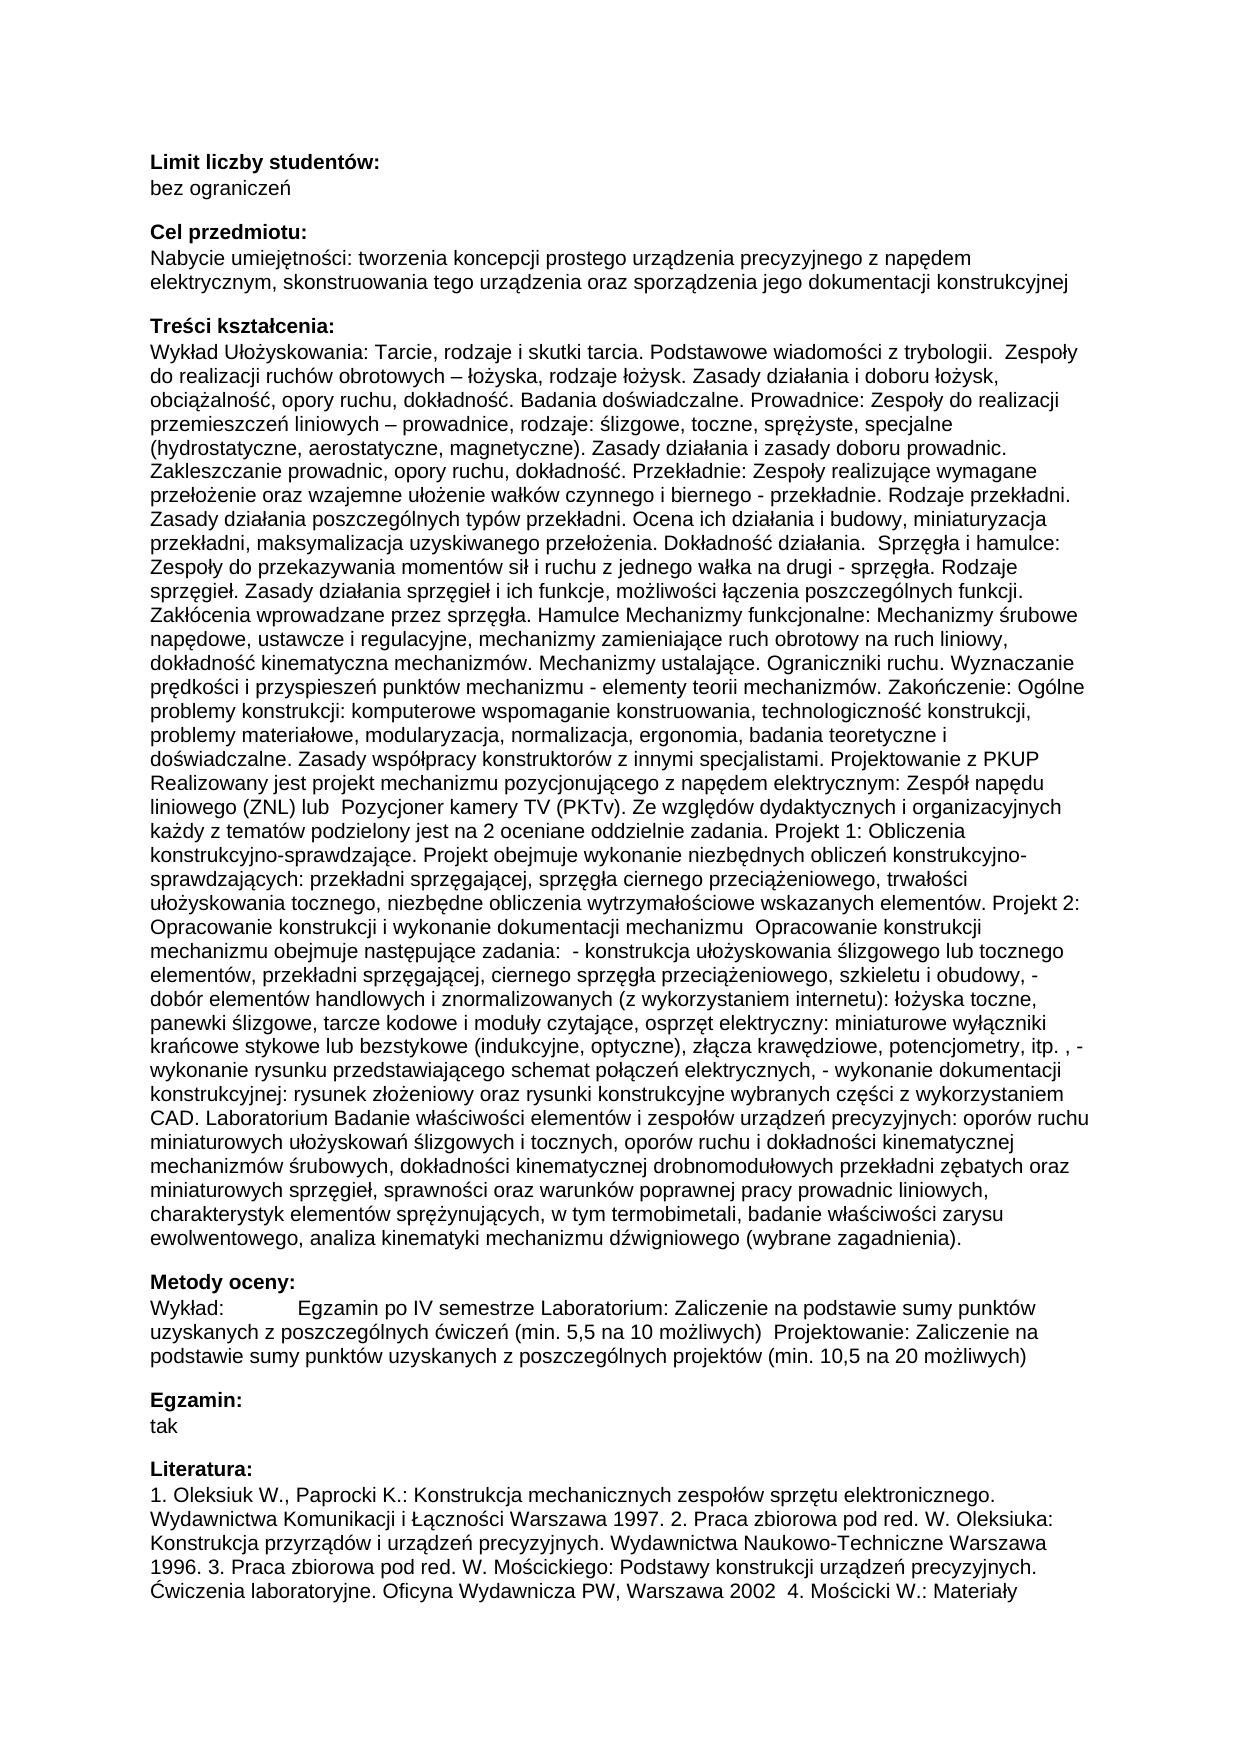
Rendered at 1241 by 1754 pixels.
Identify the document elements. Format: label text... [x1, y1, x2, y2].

text Wykład Ułożyskowania: Tarcie, rodzaje i skutki tarcia. Podstawowe wiadomości z trybologii. Zespoły do realizacji ruchów obrotowych – łożyska, rodzaje łożysk. Zasady działania i doboru łożysk, obciążalność, opory ruchu, dokładność. Badania doświadczalne. Prowadnice: Zespoły do realizacji przemieszczeń liniowych – prowadnice, rodzaje: ślizgowe, toczne, sprężyste, specjalne (hydrostatyczne, aerostatyczne, magnetyczne). Zasady działania i zasady doboru prowadnic. Zakleszczanie prowadnic, opory ruchu, dokładność. Przekładnie: Zespoły realizujące wymagane przełożenie oraz wzajemne ułożenie wałków czynnego i biernego - przekładnie. Rodzaje przekładni. Zasady działania poszczególnych typów przekładni. Ocena ich działania i budowy, miniaturyzacja przekładni, maksymalizacja uzyskiwanego przełożenia. Dokładność działania. Sprzęgła i hamulce: Zespoły do przekazywania momentów sił i ruchu z jednego wałka na drugi - sprzęgła. Rodzaje sprzęgieł. Zasady działania sprzęgieł i ich funkcje, możliwości łączenia poszczególnych funkcji. Zakłócenia wprowadzane przez sprzęgła. Hamulce Mechanizmy funkcjonalne: Mechanizmy śrubowe napędowe, ustawcze i regulacyjne, mechanizmy zamieniające ruch obrotowy na ruch liniowy, dokładność kinematyczna mechanizmów. Mechanizmy ustalające. Ograniczniki ruchu. Wyznaczanie prędkości i przyspieszeń punktów mechanizmu - elementy teorii mechanizmów. Zakończenie: Ogólne problemy konstrukcji: komputerowe wspomaganie konstruowania, technologiczność konstrukcji, problemy materiałowe, modularyzacja, normalizacja, ergonomia, badania teoretyczne i doświadczalne. Zasady współpracy konstruktorów z innymi specjalistami. Projektowanie z PKUP Realizowany jest projekt mechanizmu pozycjonującego z napędem elektrycznym: Zespół napędu liniowego (ZNL) lub Pozycjoner kamery TV (PKTv). Ze względów dydaktycznych i organizacyjnych każdy z tematów podzielony jest na 2 oceniane oddzielnie zadania. Projekt 1: Obliczenia konstrukcyjno-sprawdzające. Projekt obejmuje wykonanie niezbędnych obliczeń konstrukcyjno-sprawdzających: przekładni sprzęgającej, sprzęgła ciernego przeciążeniowego, trwałości ułożyskowania tocznego, niezbędne obliczenia wytrzymałościowe wskazanych elementów. Projekt 2: Opracowanie konstrukcji i wykonanie dokumentacji mechanizmu Opracowanie konstrukcji mechanizmu obejmuje następujące zadania: - konstrukcja ułożyskowania ślizgowego lub tocznego elementów, przekładni sprzęgającej, ciernego sprzęgła przeciążeniowego, szkieletu i obudowy, - dobór elementów handlowych i znormalizowanych (z wykorzystaniem internetu): łożyska toczne, panewki ślizgowe, tarcze kodowe i moduły czytające, osprzęt elektryczny: miniaturowe wyłączniki krańcowe stykowe lub bezstykowe (indukcyjne, optyczne), złącza krawędziowe, potencjometry, itp. , - wykonanie rysunku przedstawiającego schemat połączeń elektrycznych, - wykonanie dokumentacji konstrukcyjnej: rysunek złożeniowy oraz rysunki konstrukcyjne wybranych części z wykorzystaniem CAD. Laboratorium Badanie właściwości elementów i zespołów urządzeń precyzyjnych: oporów ruchu miniaturowych ułożyskowań ślizgowych i tocznych, oporów ruchu i dokładności kinematycznej mechanizmów śrubowych, dokładności kinematycznej drobnomodułowych przekładni zębatych oraz miniaturowych sprzęgieł, sprawności oraz warunków poprawnej pracy prowadnic liniowych, charakterystyk elementów sprężynujących, w tym termobimetali, badanie właściwości zarysu ewolwentowego, analiza kinematyki mechanizmu dźwigniowego (wybrane zagadnienia). [150, 339, 1090, 1250]
text Nabycie umiejętności: tworzenia koncepcji prostego urządzenia precyzyjnego z napędem elektrycznym, skonstruowania tego urządzenia oraz sporządzenia jego dokumentacji konstrukcyjnej [150, 246, 1090, 294]
text Treści kształcenia: [150, 313, 1090, 337]
text tak [150, 1413, 1090, 1437]
text Literatura: [150, 1457, 1090, 1481]
text Limit liczby studentów: [150, 150, 1090, 174]
text bez ograniczeń [150, 176, 1090, 200]
text Egzamin: [150, 1387, 1090, 1411]
text Cel przedmiotu: [150, 220, 1090, 244]
text Metody oceny: [150, 1270, 1090, 1294]
text Wykład: Egzamin po IV semestrze Laboratorium: Zaliczenie na podstawie sumy punktów uzyskanych z poszczególnych ćwiczeń (min. 5,5 na 10 możliwych) Projektowanie: Zaliczenie na podstawie sumy punktów uzyskanych z poszczególnych projektów (min. 10,5 na 20 możliwych) [150, 1296, 1090, 1368]
